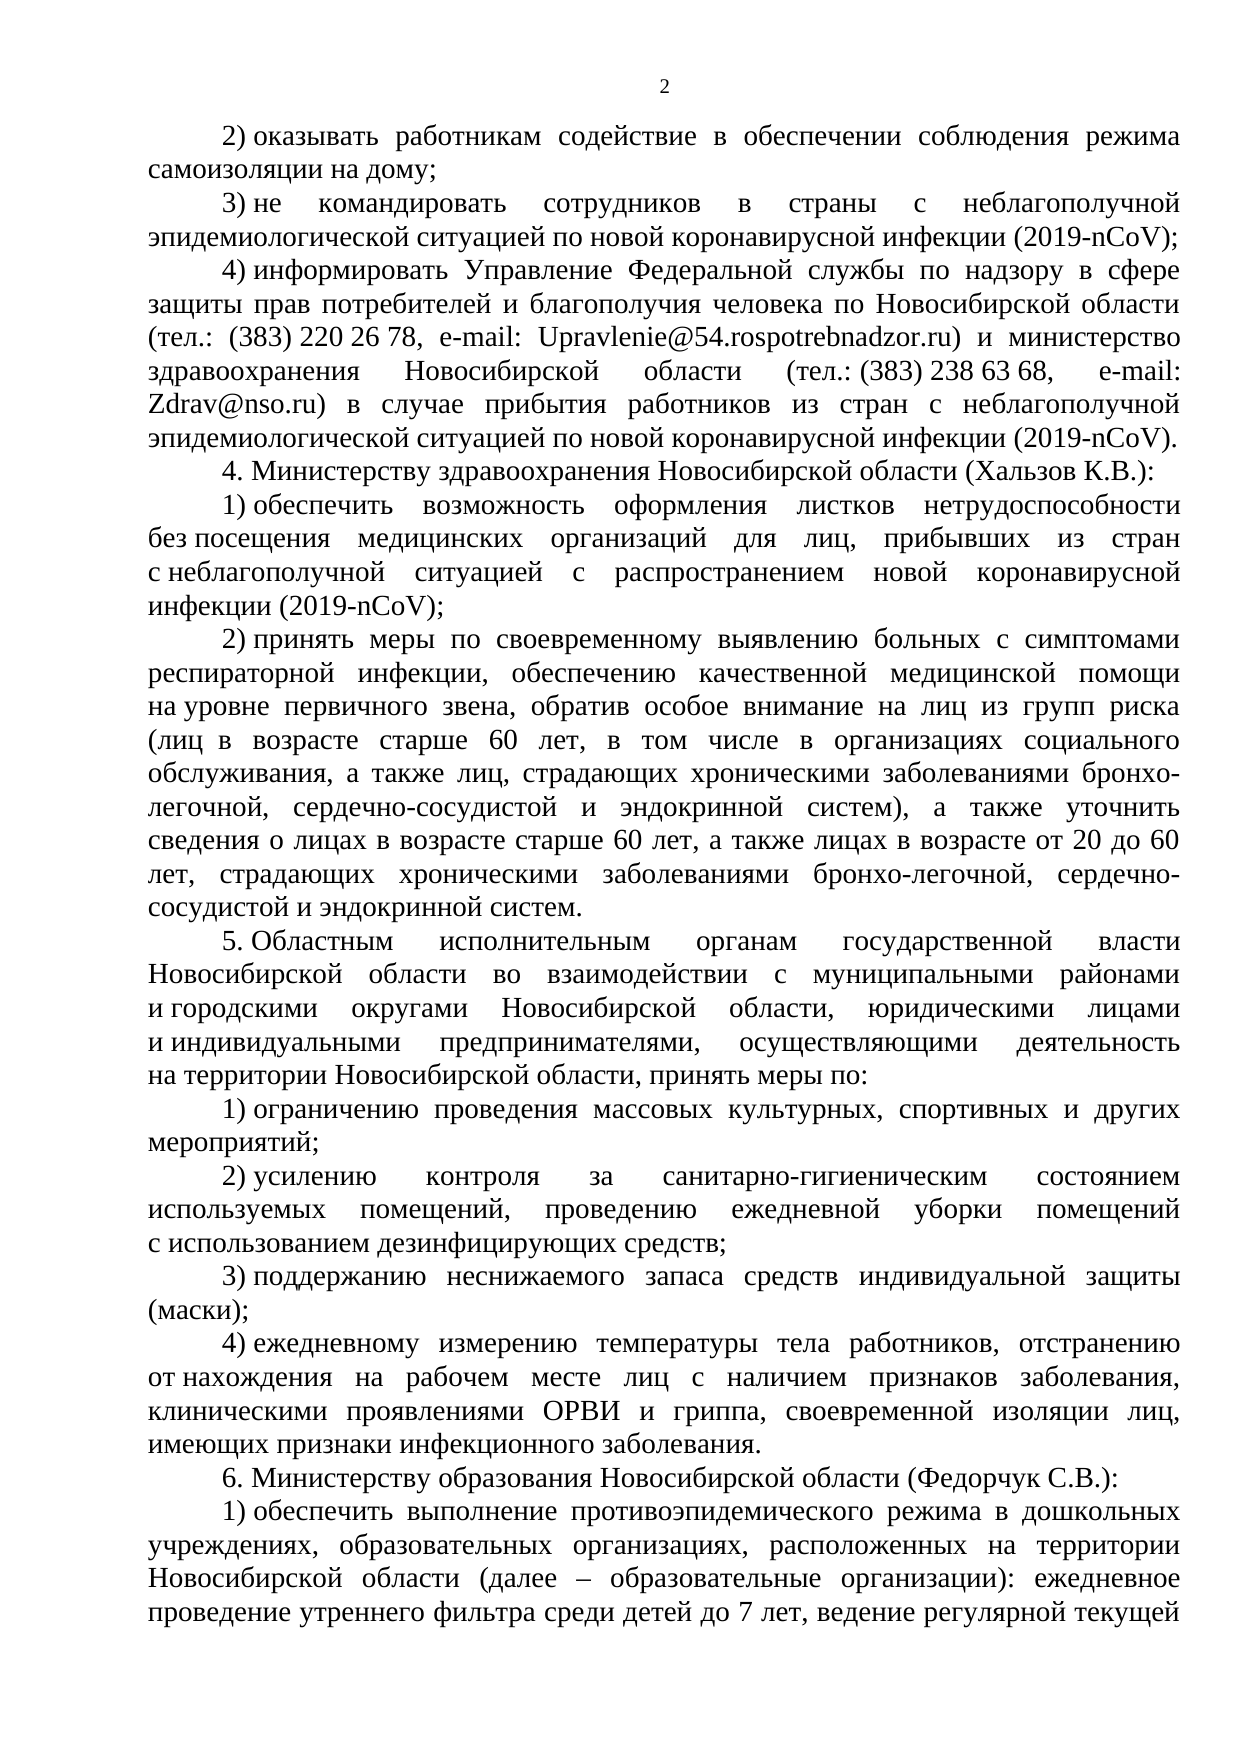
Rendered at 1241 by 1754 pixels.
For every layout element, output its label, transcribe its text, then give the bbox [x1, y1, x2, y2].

text 1) обеспечить возможность оформления листков нетрудоспособности без посещения медицинских организаций для лиц, прибывших из стран с неблагополучной ситуацией с распространением новой коронавирусной инфекции (2019-nCoV); [148, 487, 1181, 621]
text 2) усилению контроля за санитарно-гигиеническим состоянием используемых помещений, проведению ежедневной уборки помещений с использованием дезинфицирующих средств; [148, 1158, 1181, 1258]
text 6. Министерству образования Новосибирской области (Федорчук С.В.): [148, 1460, 1181, 1493]
text 4) ежедневному измерению температуры тела работников, отстранению от нахождения на рабочем месте лиц с наличием признаков заболевания, клиническими проявлениями ОРВИ и гриппа, своевременной изоляции лиц, имеющих признаки инфекционного заболевания. [148, 1326, 1181, 1460]
text 3) поддержанию неснижаемого запаса средств индивидуальной защиты (маски); [148, 1258, 1181, 1326]
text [148, 1493, 1181, 1627]
text 3) не командировать сотрудников в страны с неблагополучной эпидемиологической ситуацией по новой коронавирусной инфекции (2019-nCoV); [148, 185, 1181, 252]
text 4) информировать Управление Федеральной службы по надзору в сфере защиты прав потребителей и благополучия человека по Новосибирской области (тел.: (383) 220 26 78, e-mail: Upravlenie@54.rospotrebnadzor.ru) и министерство здравоохранения Новосибирской области (тел.: (383) 238 63 68, e-mail: Zdrav@nso.ru) в случае прибытия работников из стран с неблагополучной эпидемиологической ситуацией по новой коронавирусной инфекции (2019-nCoV). [148, 252, 1181, 453]
text 4. Министерству здравоохранения Новосибирской области (Хальзов К.В.): [148, 453, 1181, 487]
text 5. Областным исполнительным органам государственной власти Новосибирской области во взаимодействии с муниципальными районами и городскими округами Новосибирской области, юридическими лицами и индивидуальными предпринимателями, осуществляющими деятельность на территории Новосибирской области, принять меры по: [148, 923, 1181, 1091]
text 2) оказывать работникам содействие в обеспечении соблюдения режима самоизоляции на дому; [148, 118, 1181, 185]
text 2) принять меры по своевременному выявлению больных с симптомами респираторной инфекции, обеспечению качественной медицинской помощи на уровне первичного звена, обратив особое внимание на лиц из групп риска (лиц в возрасте старше 60 лет, в том числе в организациях социального обслуживания, а также лиц, страдающих хроническими заболеваниями бронхо-легочной, сердечно-сосудистой и эндокринной систем), а также уточнить сведения о лицах в возрасте старше 60 лет, а также лицах в возрасте от 20 до 60 лет, страдающих хроническими заболеваниями бронхо-легочной, сердечно-сосудистой и эндокринной систем. [148, 621, 1181, 923]
text 1) ограничению проведения массовых культурных, спортивных и других мероприятий; [148, 1091, 1181, 1158]
